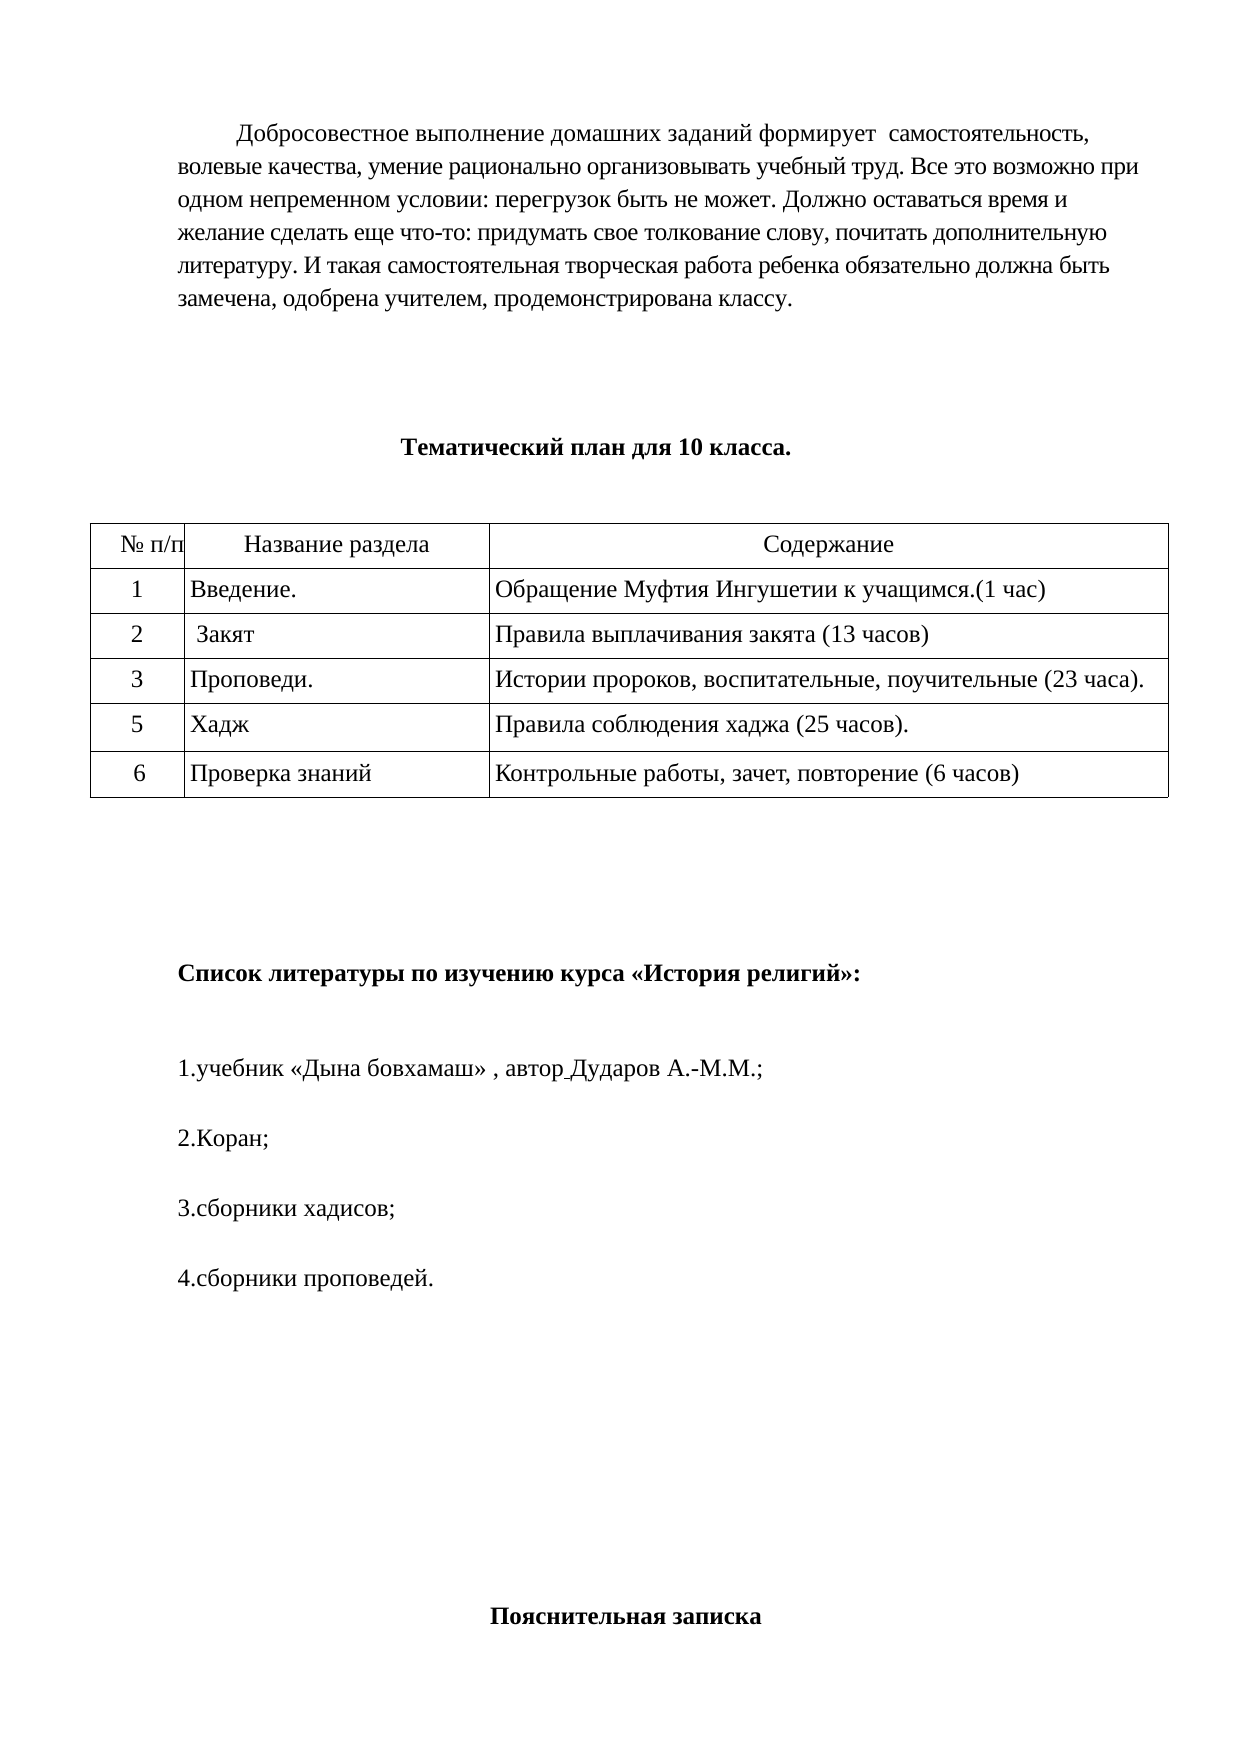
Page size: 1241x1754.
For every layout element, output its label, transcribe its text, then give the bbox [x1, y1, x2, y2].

text Тематический план для 10 класса. [207, 432, 1152, 461]
text 3.сборники хадисов; [177, 1193, 1152, 1222]
table_cell Истории пророков, воспитательные, поучительные (23 часа). [490, 659, 1168, 703]
table_cell 1 [91, 569, 184, 613]
table_header Название раздела [185, 524, 489, 568]
table_cell Хадж [185, 704, 489, 748]
table_cell Закят [185, 614, 489, 658]
table_cell Правила выплачивания закята (13 часов) [490, 614, 1168, 658]
table_cell Проповеди. [185, 659, 489, 703]
table_cell 2 [91, 614, 184, 658]
text 2.Коран; [177, 1123, 1152, 1152]
table_header № п/п [91, 524, 184, 568]
table_cell 6 [91, 752, 184, 796]
table_header Содержание [490, 524, 1168, 568]
text 1.учебник «Дына бовхамаш» , автор Дударов А.-М.М.; [177, 1053, 1152, 1082]
table_cell Контрольные работы, зачет, повторение (6 часов) [490, 752, 1168, 796]
table_cell 3 [91, 659, 184, 703]
table_cell Обращение Муфтия Ингушетии к учащимся.(1 час) [490, 569, 1168, 613]
table_cell Проверка знаний [185, 752, 489, 796]
text Добросовестное выполнение домашних заданий формирует самостоятельность, волевые качества, умение рационально организовывать учебный труд. Все это возможно при одном непременном условии: перегрузок быть не может. Должно оставаться время и желание сделать еще что-то: придумать свое толкование слову, почитать дополнительную литературу. И такая самостоятельная творческая работа ребенка обязательно должна быть замечена, одобрена учителем, продемонстрирована классу. [177, 118, 1153, 312]
table_cell Правила соблюдения хаджа (25 часов). [490, 704, 1168, 748]
text Пояснительная записка [177, 1601, 1152, 1630]
table_cell Введение. [185, 569, 489, 613]
table_cell 5 [91, 704, 184, 748]
text 4.сборники проповедей. [177, 1263, 1152, 1292]
text Список литературы по изучению курса «История религий»: [177, 958, 1094, 987]
